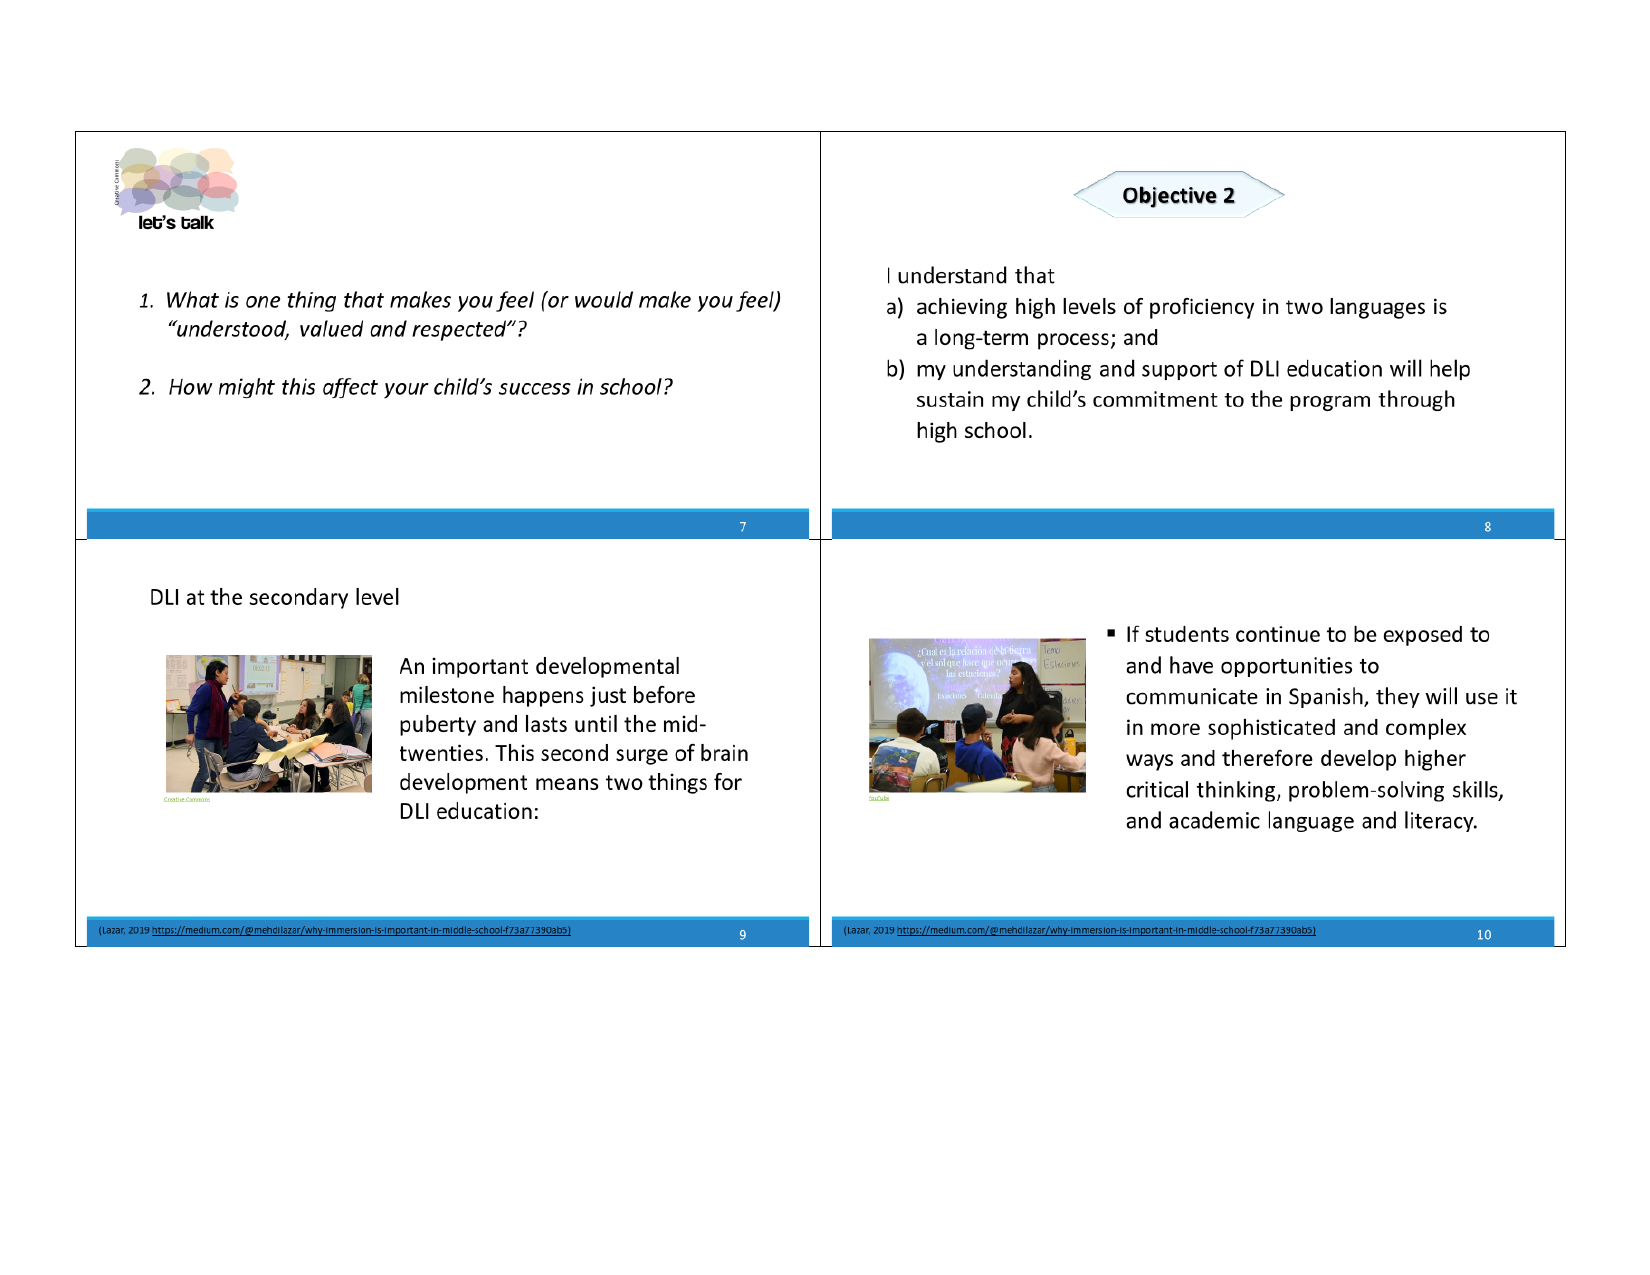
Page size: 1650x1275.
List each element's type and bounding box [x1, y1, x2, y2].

table_cell [1555, 540, 1565, 946]
table_cell [821, 540, 831, 946]
picture [831, 132, 1555, 947]
table_cell [810, 132, 820, 539]
table_cell [76, 540, 86, 946]
table_cell [810, 540, 820, 946]
table_cell [76, 132, 86, 539]
picture [86, 132, 810, 947]
table_cell [821, 132, 831, 539]
table_cell [1555, 132, 1565, 539]
